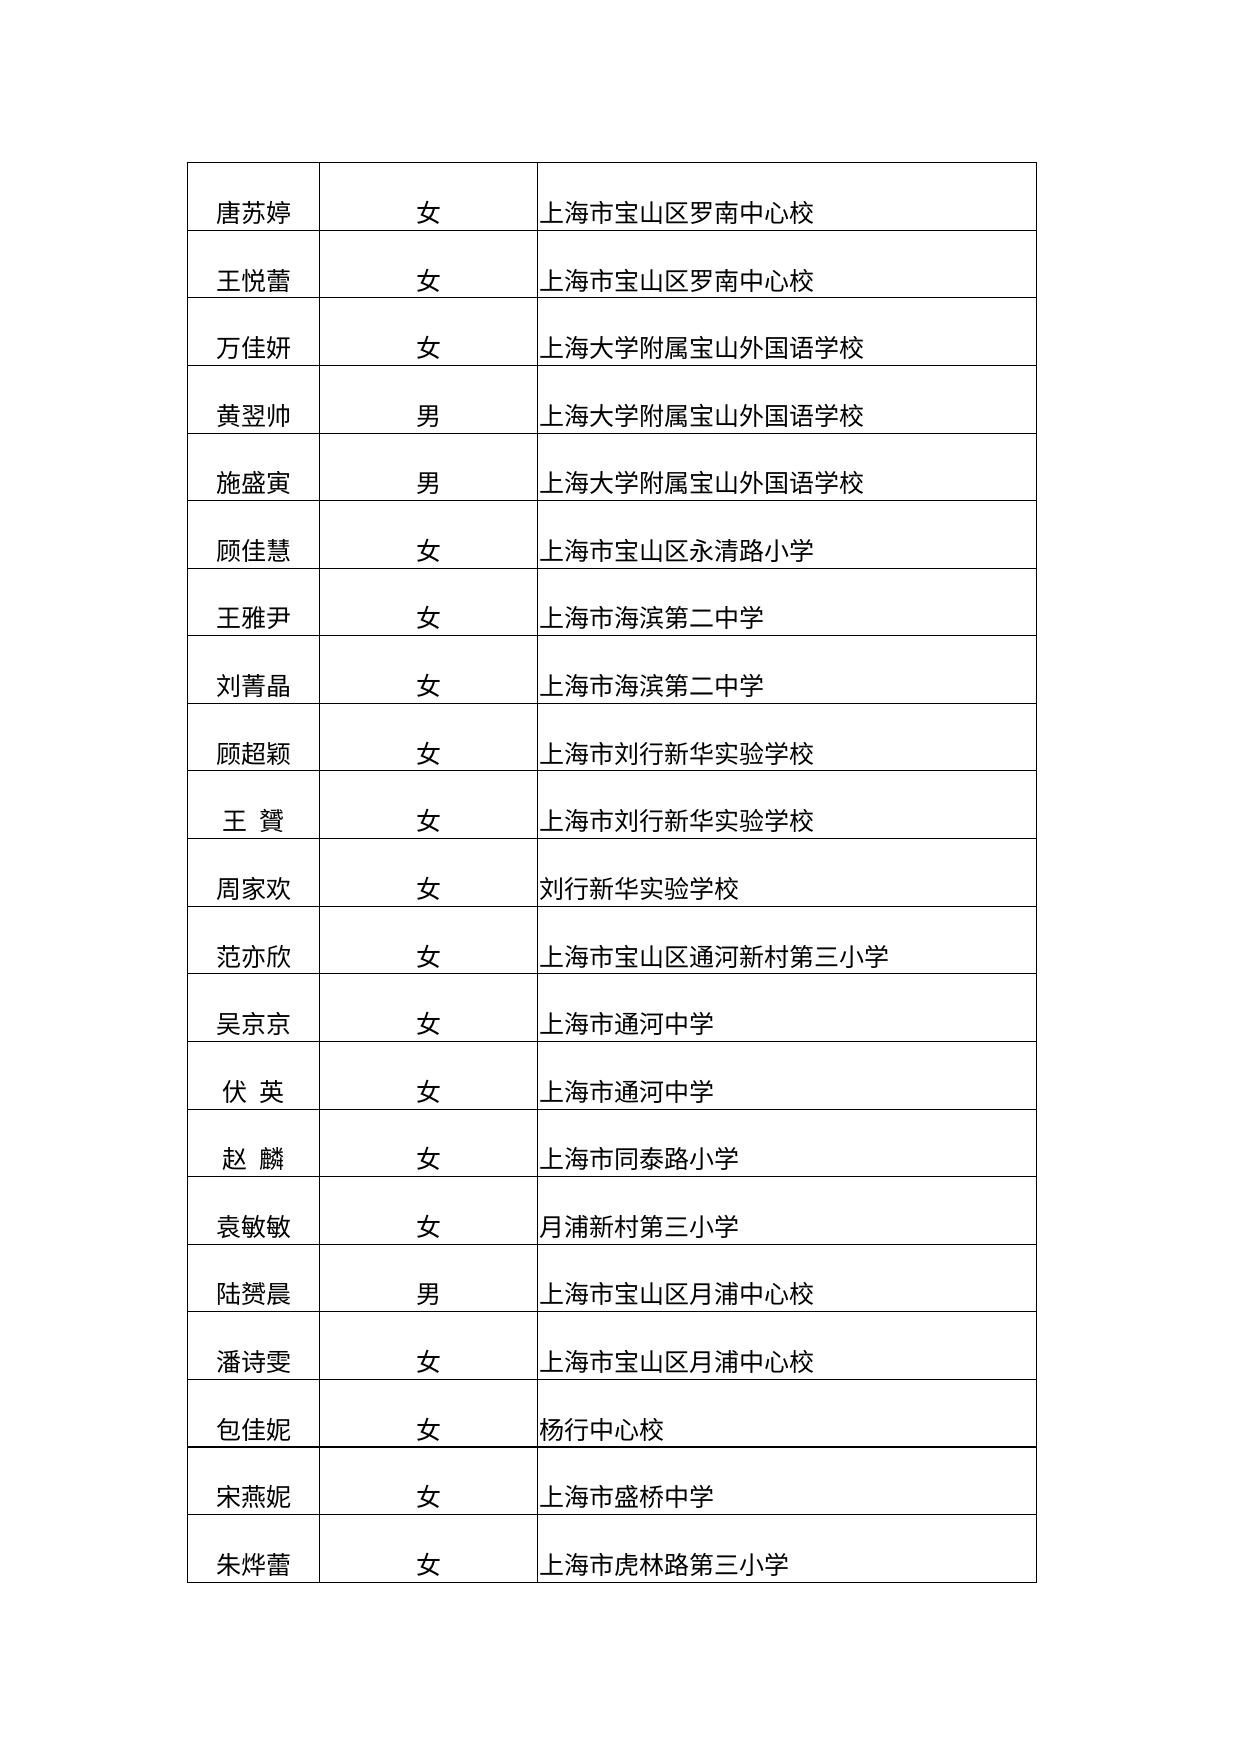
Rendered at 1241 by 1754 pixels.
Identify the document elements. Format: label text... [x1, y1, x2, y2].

table_cell 范亦欣 [188, 907, 319, 973]
table_cell 顾超颖 [188, 704, 319, 770]
table_cell 女 [320, 974, 537, 1041]
table_cell 王 贇 [188, 771, 319, 838]
table_cell 上海市虎林路第三小学 [538, 1515, 1036, 1582]
table_cell 刘菁晶 [188, 636, 319, 703]
table_cell 上海市宝山区永清路小学 [538, 501, 1036, 568]
table_cell 女 [320, 704, 537, 770]
table_cell 上海市通河中学 [538, 974, 1036, 1041]
table_cell 上海市盛桥中学 [538, 1448, 1036, 1514]
table_cell 女 [320, 1448, 537, 1514]
table_cell 女 [320, 636, 537, 703]
table_cell 潘诗雯 [188, 1312, 319, 1379]
table_cell 男 [320, 366, 537, 432]
table_cell 黄翌帅 [188, 366, 319, 432]
table_cell 女 [320, 1110, 537, 1176]
table_cell 上海大学附属宝山外国语学校 [538, 298, 1036, 365]
table_cell 女 [320, 231, 537, 297]
table_cell 吴京京 [188, 974, 319, 1041]
table_cell 上海市通河中学 [538, 1042, 1036, 1108]
table_cell 唐苏婷 [188, 163, 319, 229]
table_cell 朱烨蕾 [188, 1515, 319, 1582]
table_cell 上海市刘行新华实验学校 [538, 771, 1036, 838]
table_cell 女 [320, 298, 537, 365]
table_cell 刘行新华实验学校 [538, 839, 1036, 906]
table_cell 上海大学附属宝山外国语学校 [538, 434, 1036, 500]
table_cell 上海市宝山区月浦中心校 [538, 1312, 1036, 1379]
table_cell 女 [320, 163, 537, 229]
table_cell 月浦新村第三小学 [538, 1177, 1036, 1244]
table_cell 女 [320, 1177, 537, 1244]
table_cell 男 [320, 434, 537, 500]
table_cell 万佳妍 [188, 298, 319, 365]
table_cell 上海大学附属宝山外国语学校 [538, 366, 1036, 432]
table_cell 女 [320, 1042, 537, 1108]
table_cell 周家欢 [188, 839, 319, 906]
table_cell 宋燕妮 [188, 1448, 319, 1514]
table_cell 顾佳慧 [188, 501, 319, 568]
table_cell 施盛寅 [188, 434, 319, 500]
table_cell 女 [320, 1380, 537, 1446]
table_cell 上海市海滨第二中学 [538, 636, 1036, 703]
table_cell 女 [320, 907, 537, 973]
table_cell 袁敏敏 [188, 1177, 319, 1244]
table_cell 女 [320, 501, 537, 568]
table_cell 杨行中心校 [538, 1380, 1036, 1446]
table_cell 上海市海滨第二中学 [538, 569, 1036, 635]
table_cell 女 [320, 771, 537, 838]
table_cell 王悦蕾 [188, 231, 319, 297]
table_cell 包佳妮 [188, 1380, 319, 1446]
table_cell 男 [320, 1245, 537, 1311]
table_cell 上海市宝山区罗南中心校 [538, 163, 1036, 229]
table_cell 上海市宝山区罗南中心校 [538, 231, 1036, 297]
table_cell 陆赟晨 [188, 1245, 319, 1311]
table_cell 女 [320, 569, 537, 635]
table_cell 上海市宝山区月浦中心校 [538, 1245, 1036, 1311]
table_cell 女 [320, 1312, 537, 1379]
table_cell 女 [320, 1515, 537, 1582]
table_cell 上海市同泰路小学 [538, 1110, 1036, 1176]
table_cell 伏 英 [188, 1042, 319, 1108]
table_cell 上海市宝山区通河新村第三小学 [538, 907, 1036, 973]
table_cell 上海市刘行新华实验学校 [538, 704, 1036, 770]
table_cell 王雅尹 [188, 569, 319, 635]
table_cell 赵 麟 [188, 1110, 319, 1176]
table_cell 女 [320, 839, 537, 906]
